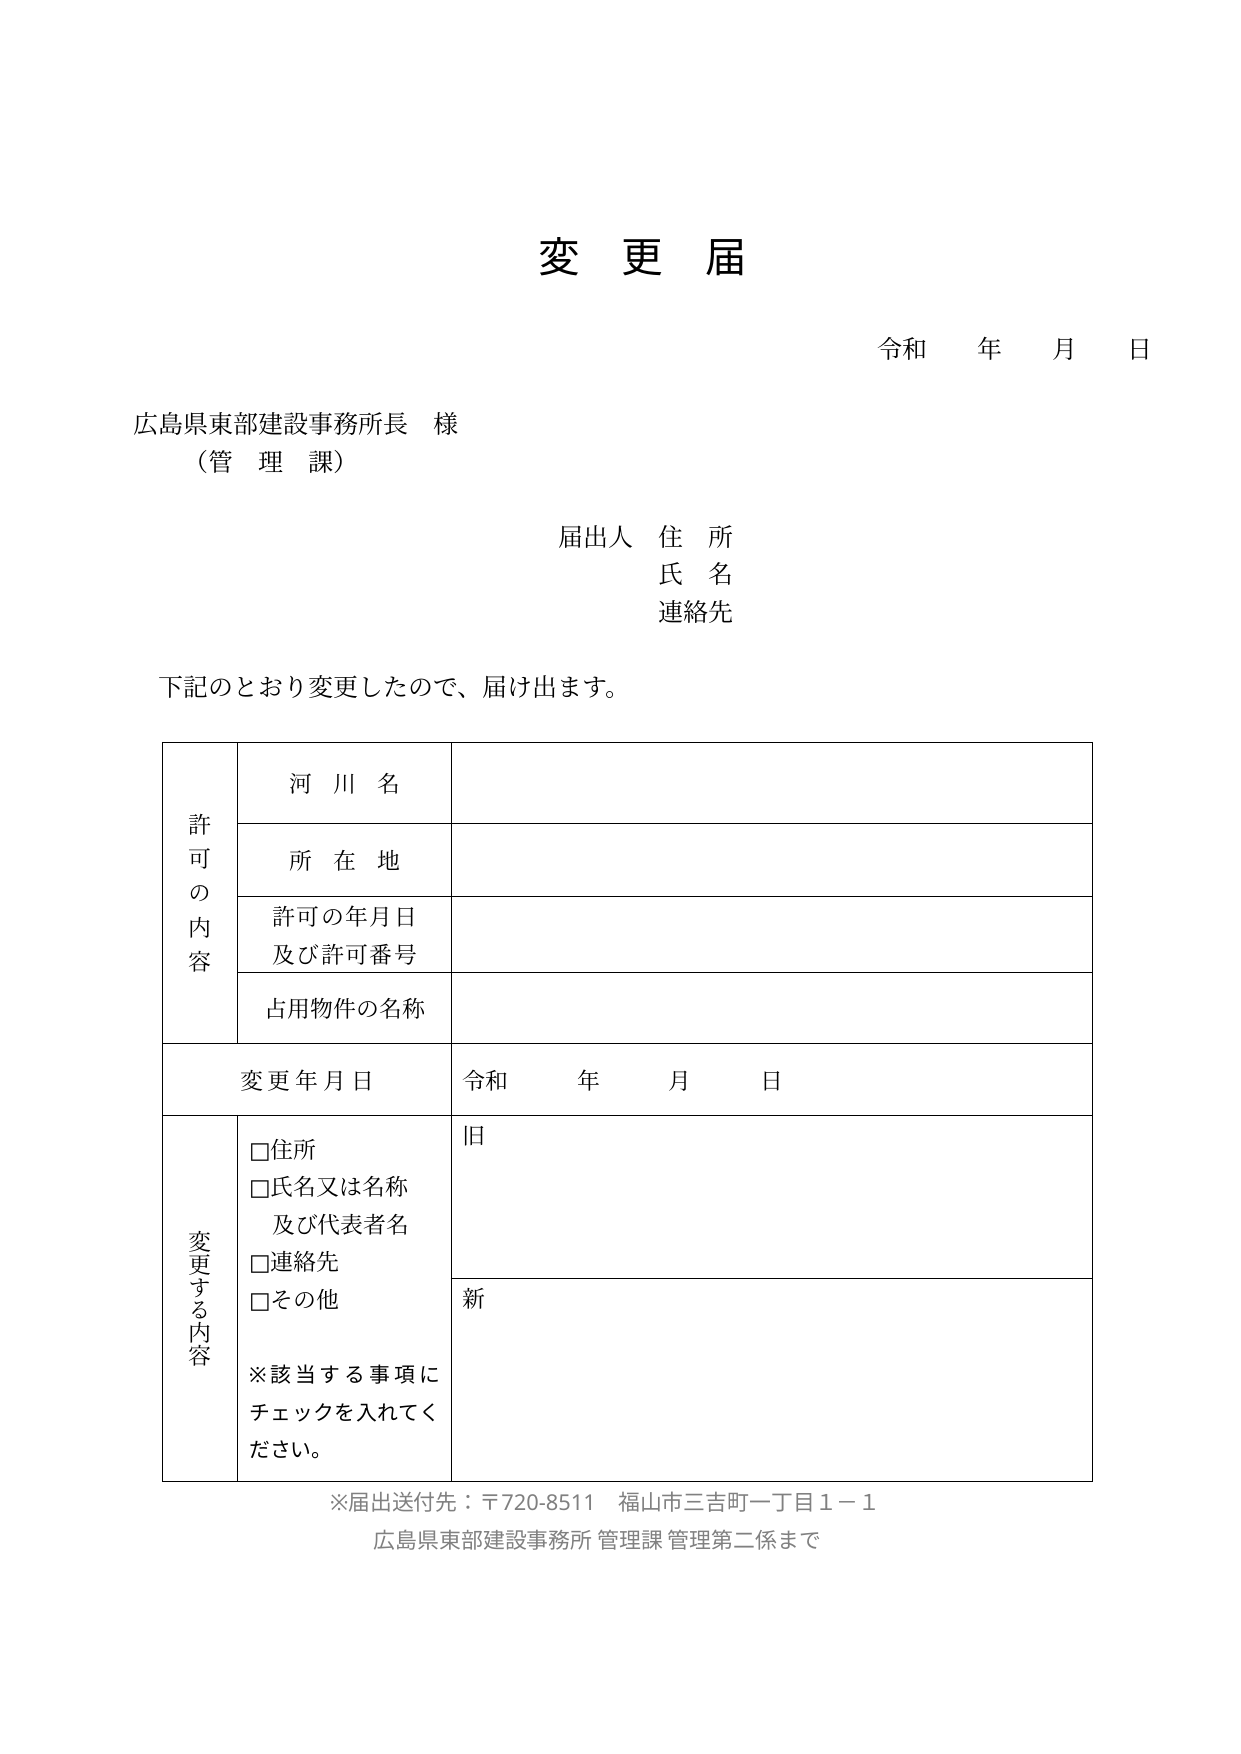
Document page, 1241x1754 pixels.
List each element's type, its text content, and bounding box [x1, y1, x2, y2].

text 届出人 住 所 [133, 517, 1152, 554]
table_cell 変更する内容 [163, 1116, 237, 1481]
table_cell 旧 [452, 1116, 1092, 1278]
text 令和 年 月 日 [133, 329, 1152, 367]
table_header [452, 743, 1092, 823]
table_cell [452, 973, 1092, 1043]
text 氏 名 [133, 554, 1152, 592]
table_cell [452, 824, 1092, 896]
table_header 許可の内容 [163, 743, 237, 1043]
table_cell 占用物件の名称 [238, 973, 451, 1043]
table_cell 所在地 [238, 824, 451, 896]
text （管 理 課） [133, 442, 1152, 479]
subtitle ※届出送付先：〒720-8511 福山市三吉町一丁目１－１ [133, 1482, 1152, 1520]
text 広島県東部建設事務所長 様 [133, 404, 1152, 442]
table_cell 令和 年 月 日 [452, 1044, 1092, 1115]
table_header 河川名 [238, 743, 451, 823]
table_cell 新 [452, 1279, 1092, 1481]
text 連絡先 [133, 592, 1152, 629]
table_cell 許可の年月日 及び許可番号 [238, 897, 451, 972]
text 下記のとおり変更したので、届け出ます。 [133, 667, 1152, 704]
table_cell [452, 897, 1092, 972]
text 変 更 届 [133, 217, 1152, 292]
table_cell 変更年月日 [163, 1044, 451, 1115]
table_cell □住所 □氏名又は名称 及び代表者名 □連絡先 □その他 ※該当する事項にチェックを入れてください。 [238, 1116, 451, 1481]
text 広島県東部建設事務所 管理課 管理第二係まで [133, 1520, 1152, 1557]
